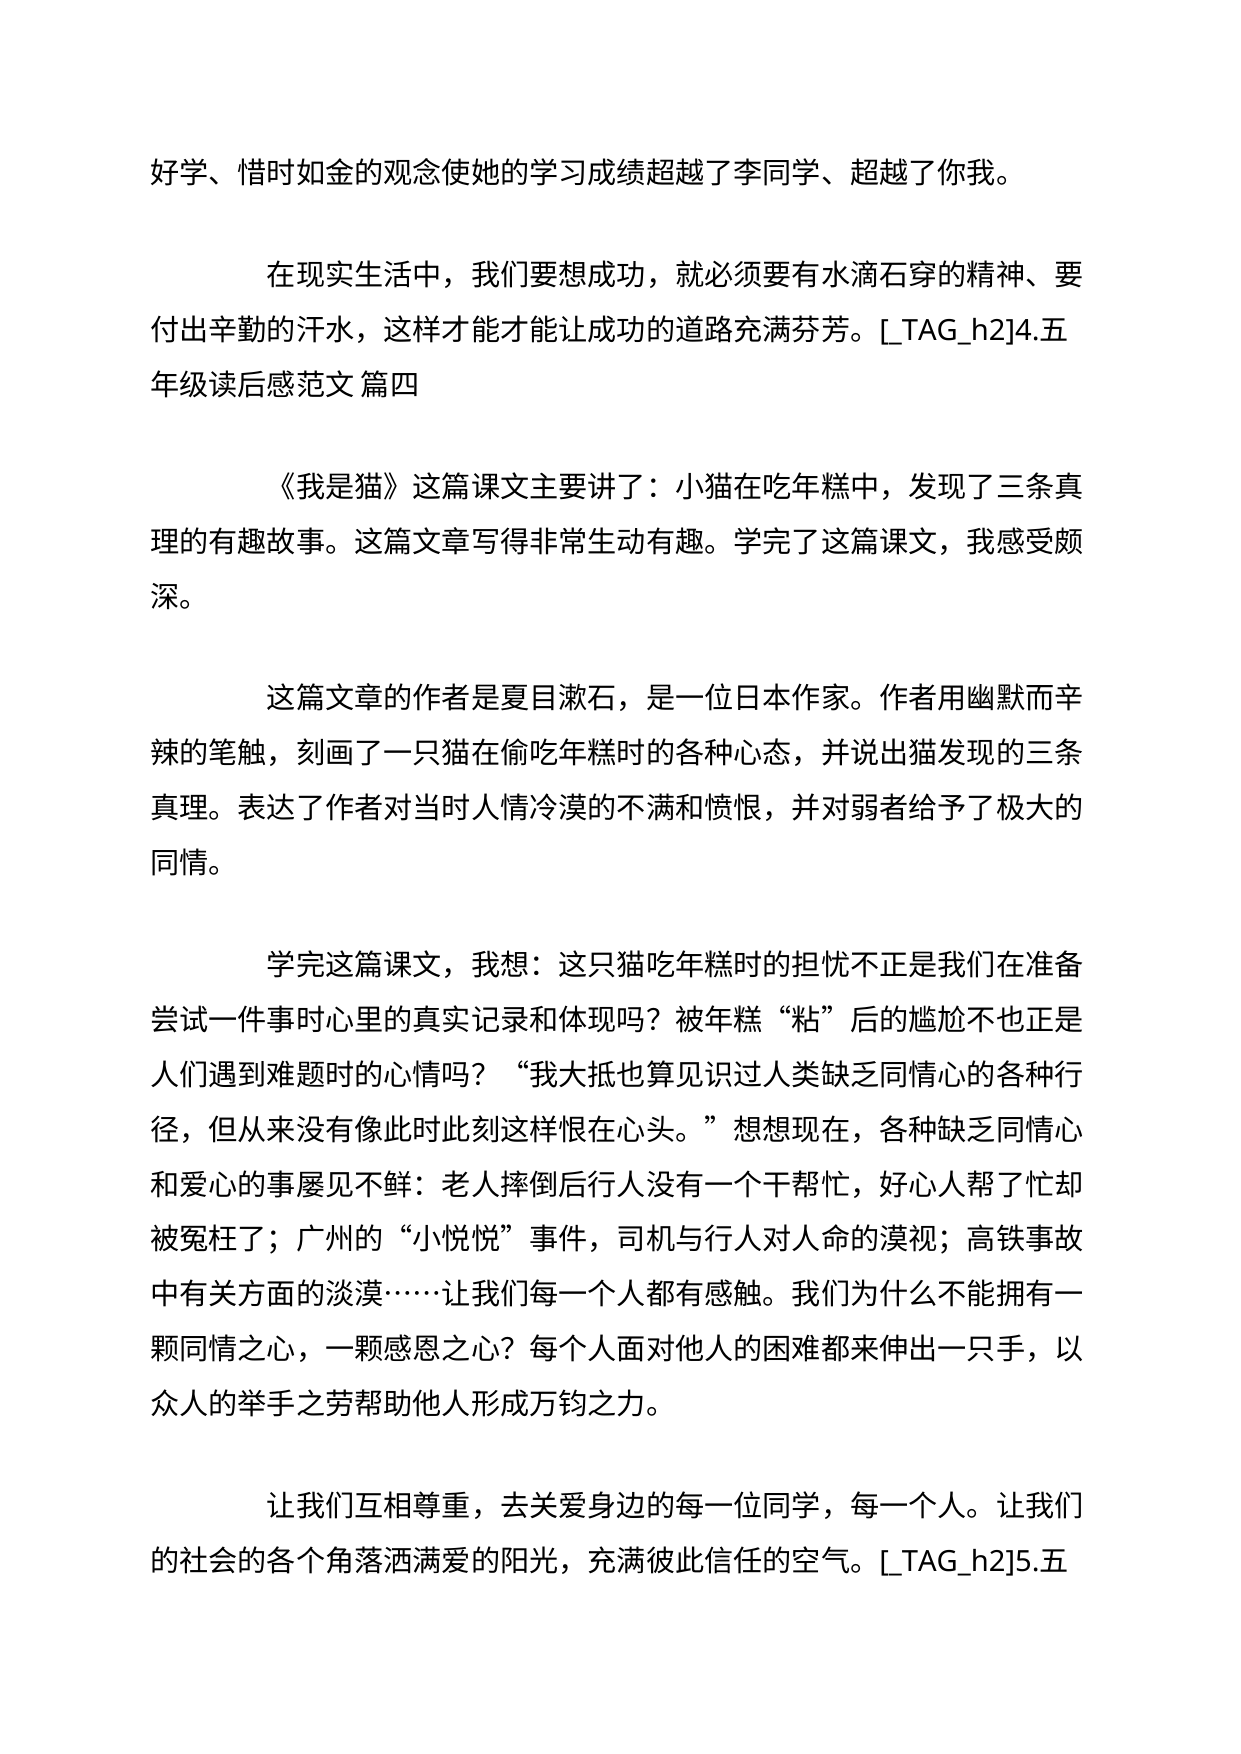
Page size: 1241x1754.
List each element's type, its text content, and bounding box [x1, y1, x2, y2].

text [150, 1482, 1090, 1580]
text 学完这篇课文，我想：这只猫吃年糕时的担忧不正是我们在准备尝试一件事时心里的真实记录和体现吗？被年糕“粘”后的尴尬不也正是人们遇到难题时的心情吗？“我大抵也算见识过人类缺乏同情心的各种行径，但从来没有像此时此刻这样恨在心头。”想想现在，各种缺乏同情心和爱心的事屡见不鲜：老人摔倒后行人没有一个干帮忙，好心人帮了忙却被冤枉了；广州的“小悦悦”事件，司机与行人对人命的漠视；高铁事故中有关方面的淡漠……让我们每一个人都有感触。我们为什么不能拥有一颗同情之心，一颗感恩之心？每个人面对他人的困难都来伸出一只手，以众人的举手之劳帮助他人形成万钧之力。 [150, 941, 1090, 1423]
text 在现实生活中，我们要想成功，就必须要有水滴石穿的精神、要付出辛勤的汗水，这样才能才能让成功的道路充满芬芳。[_TAG_h2]4.五年级读后感范文 篇四 [150, 252, 1090, 404]
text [150, 150, 1090, 192]
text 这篇文章的作者是夏目漱石，是一位日本作家。作者用幽默而辛辣的笔触，刻画了一只猫在偷吃年糕时的各种心态，并说出猫发现的三条真理。表达了作者对当时人情冷漠的不满和愤恨，并对弱者给予了极大的同情。 [150, 675, 1090, 882]
text 《我是猫》这篇课文主要讲了：小猫在吃年糕中，发现了三条真理的有趣故事。这篇文章写得非常生动有趣。学完了这篇课文，我感受颇深。 [150, 463, 1090, 616]
